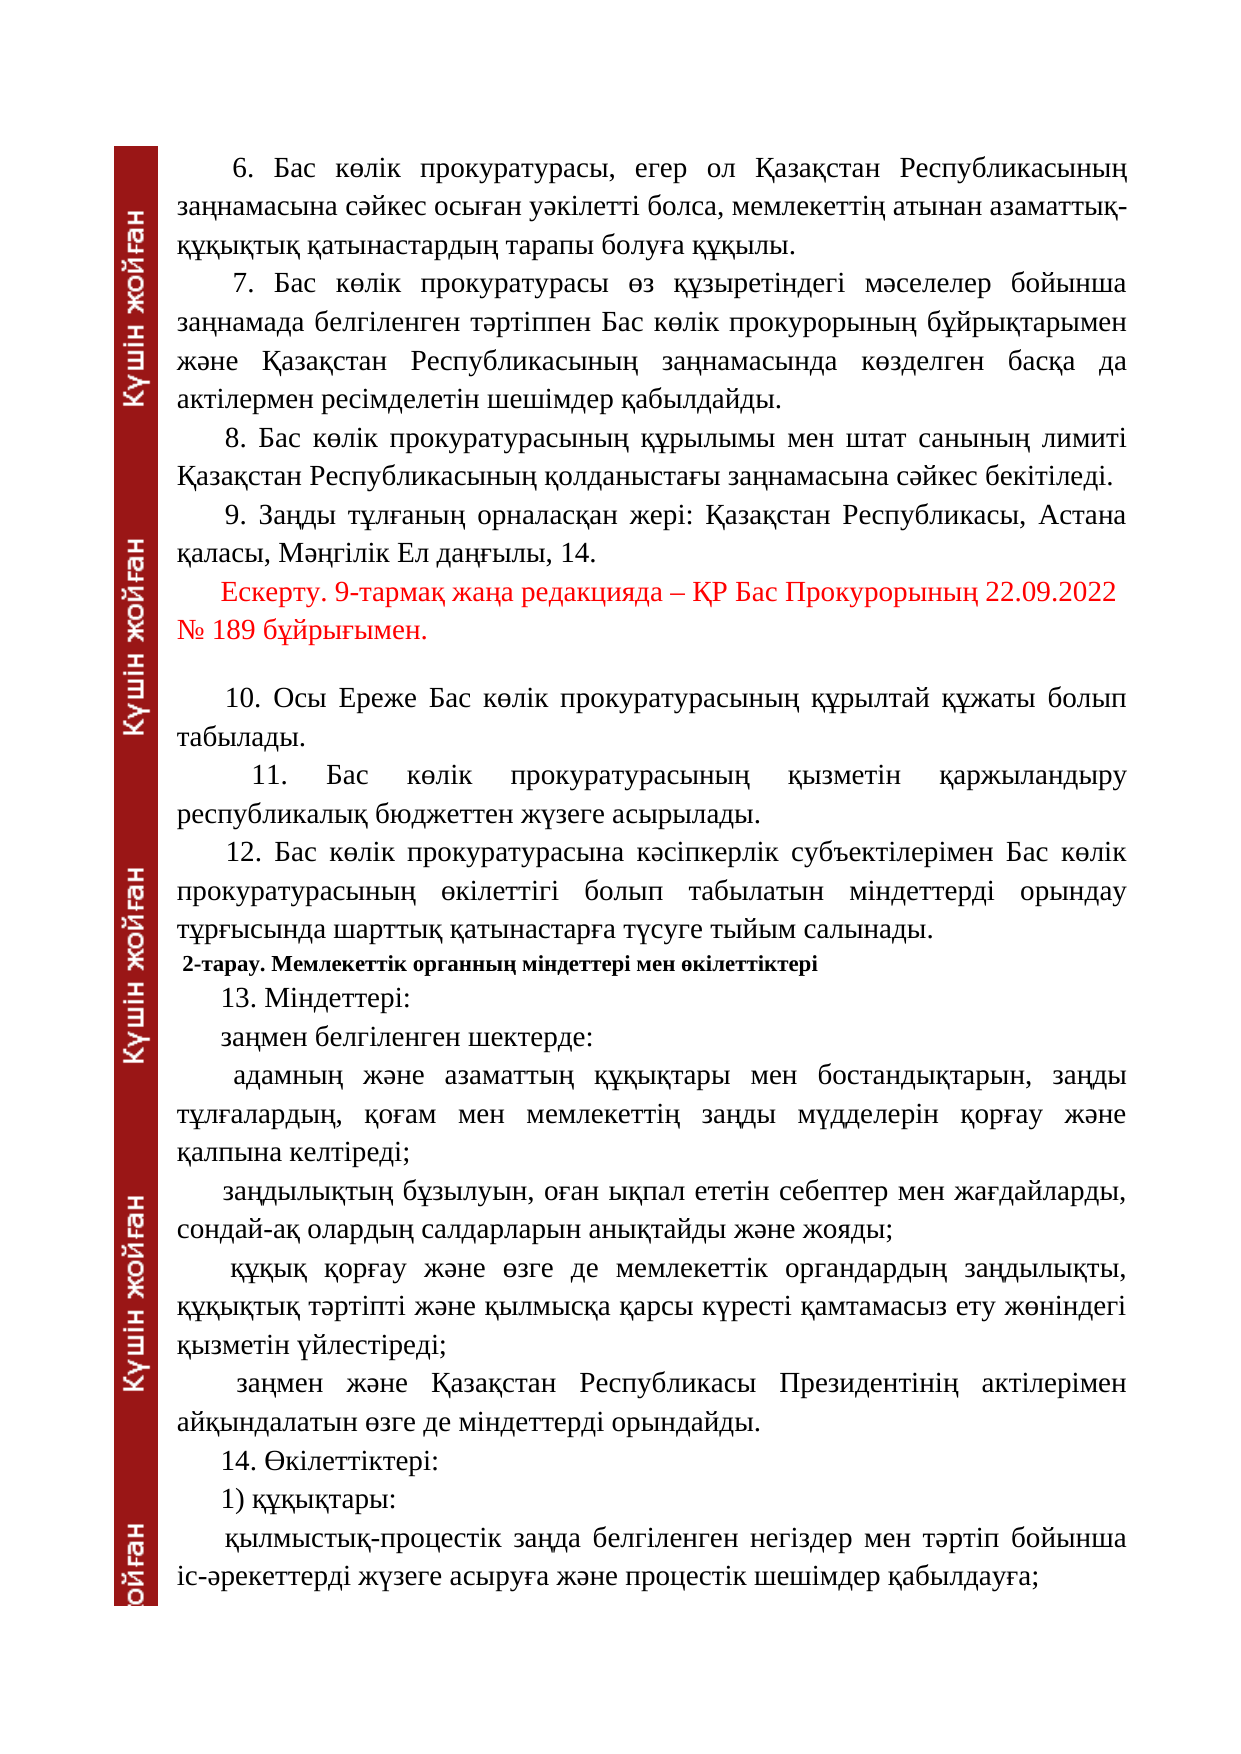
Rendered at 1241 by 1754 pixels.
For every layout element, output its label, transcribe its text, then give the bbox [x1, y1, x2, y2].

text заңдылықтың бұзылуын, оған ықпал ететін себептер мен жағдайларды, сондай-ақ олардың салдарларын анықтайды және жояды; [112, 1173, 1128, 1245]
text 11. Бас көлік прокуратурасының қызметін қаржыландыру республикалық бюджеттен жүзеге асырылады. [112, 757, 1128, 829]
text 1) құқықтары: [112, 1481, 1128, 1515]
picture [114, 1245, 158, 1250]
picture [114, 146, 158, 150]
picture [114, 752, 158, 757]
picture [114, 676, 158, 680]
text заңмен және Қазақстан Республикасы Президентінің актілерімен айқындалатын өзге де міндеттерді орындайды. [112, 1366, 1128, 1438]
picture [114, 1592, 158, 1606]
text қылмыстық-процестік заңда белгіленген негіздер мен тәртіп бойынша іс-әрекеттерді жүзеге асыруға және процестік шешімдер қабылдауға; [112, 1520, 1128, 1592]
picture [114, 492, 158, 497]
picture [114, 261, 158, 266]
picture [114, 1515, 158, 1520]
text 6. Бас көлік прокуратурасы, егер ол Қазақстан Республикасының заңнамасына сәйкес осыған уәкілетті болса, мемлекеттің атынан азаматтық-құқықтық қатынастардың тарапы болуға құқылы. [112, 150, 1128, 261]
text Ескерту. 9-тармақ жаңа редакцияда – ҚР Бас Прокурорының 22.09.2022 № 189 бұйрығымен. [112, 574, 1128, 676]
text құқық қорғау және өзге де мемлекеттік органдардың заңдылықты, құқықтық тәртіпті және қылмысқа қарсы күресті қамтамасыз ету жөніндегі қызметін үйлестіреді; [112, 1250, 1128, 1361]
picture [114, 569, 158, 574]
text 14. Өкілеттіктері: [112, 1443, 1128, 1476]
picture [114, 1476, 158, 1481]
picture [114, 945, 158, 950]
picture [114, 976, 158, 980]
text 13. Міндеттері: [112, 980, 1128, 1014]
text 2-тарау. Мемлекеттік органның міндеттері мен өкілеттіктері [112, 950, 1128, 976]
text заңмен белгіленген шектерде: [112, 1019, 1128, 1052]
text 7. Бас көлік прокуратурасы өз құзыретіндегі мәселелер бойынша заңнамада белгіленген тәртіппен Бас көлік прокурорының бұйрықтарымен және Қазақстан Республикасының заңнамасында көзделген басқа да актілермен ресімделетін шешімдер қабылдайды. [112, 266, 1128, 415]
picture [114, 1168, 158, 1173]
text 8. Бас көлік прокуратурасының құрылымы мен штат санының лимиті Қазақстан Республикасының қолданыстағы заңнамасына сәйкес бекітіледі. [112, 420, 1128, 492]
picture [114, 1052, 158, 1057]
picture [114, 415, 158, 420]
text 10. Осы Ереже Бас көлік прокуратурасының құрылтай құжаты болып табылады. [112, 680, 1128, 752]
picture [114, 829, 158, 834]
picture [114, 1361, 158, 1366]
text 9. Заңды тұлғаның орналасқан жері: Қазақстан Республикасы, Астана қаласы, Мәңгілік Ел даңғылы, 14. [112, 497, 1128, 569]
text адамның және азаматтың құқықтары мен бостандықтарын, заңды тұлғалардың, қоғам мен мемлекеттің заңды мүдделерін қорғау және қалпына келтіреді; [112, 1057, 1128, 1168]
picture [114, 1438, 158, 1443]
text 12. Бас көлік прокуратурасына кәсіпкерлік субъектілерімен Бас көлік прокуратурасының өкілеттігі болып табылатын міндеттерді орындау тұрғысында шарттық қатынастарға түсуге тыйым салынады. [112, 834, 1128, 945]
picture [114, 1014, 158, 1019]
